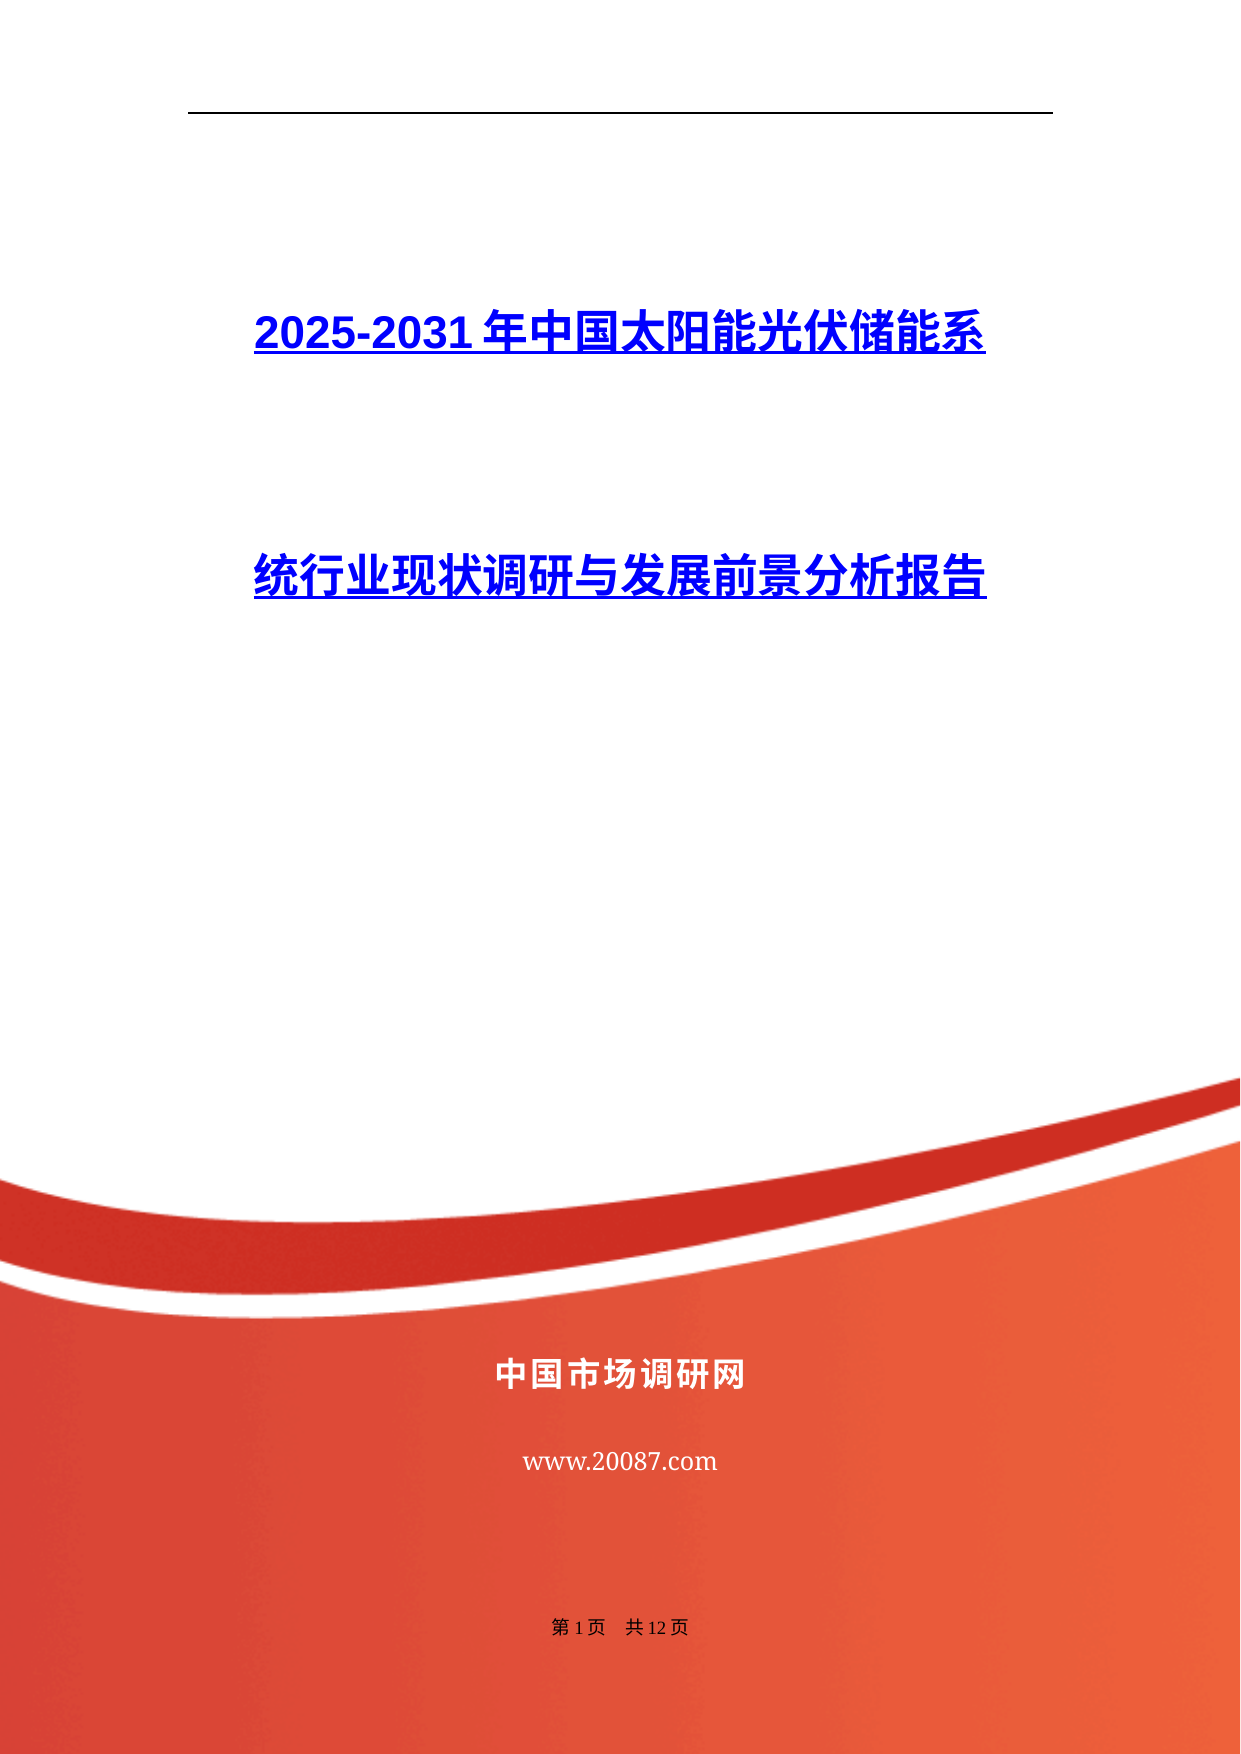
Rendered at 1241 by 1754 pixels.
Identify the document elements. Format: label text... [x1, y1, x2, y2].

text www.20087.com [187, 1428, 1053, 1493]
picture [0, 1006, 1241, 1754]
table_header 2025-2031年中国太阳能光伏储能系统行业现状调研与发展前景分析报告 [188, 207, 1053, 773]
subtitle 中国市场调研网 [187, 1339, 1053, 1404]
